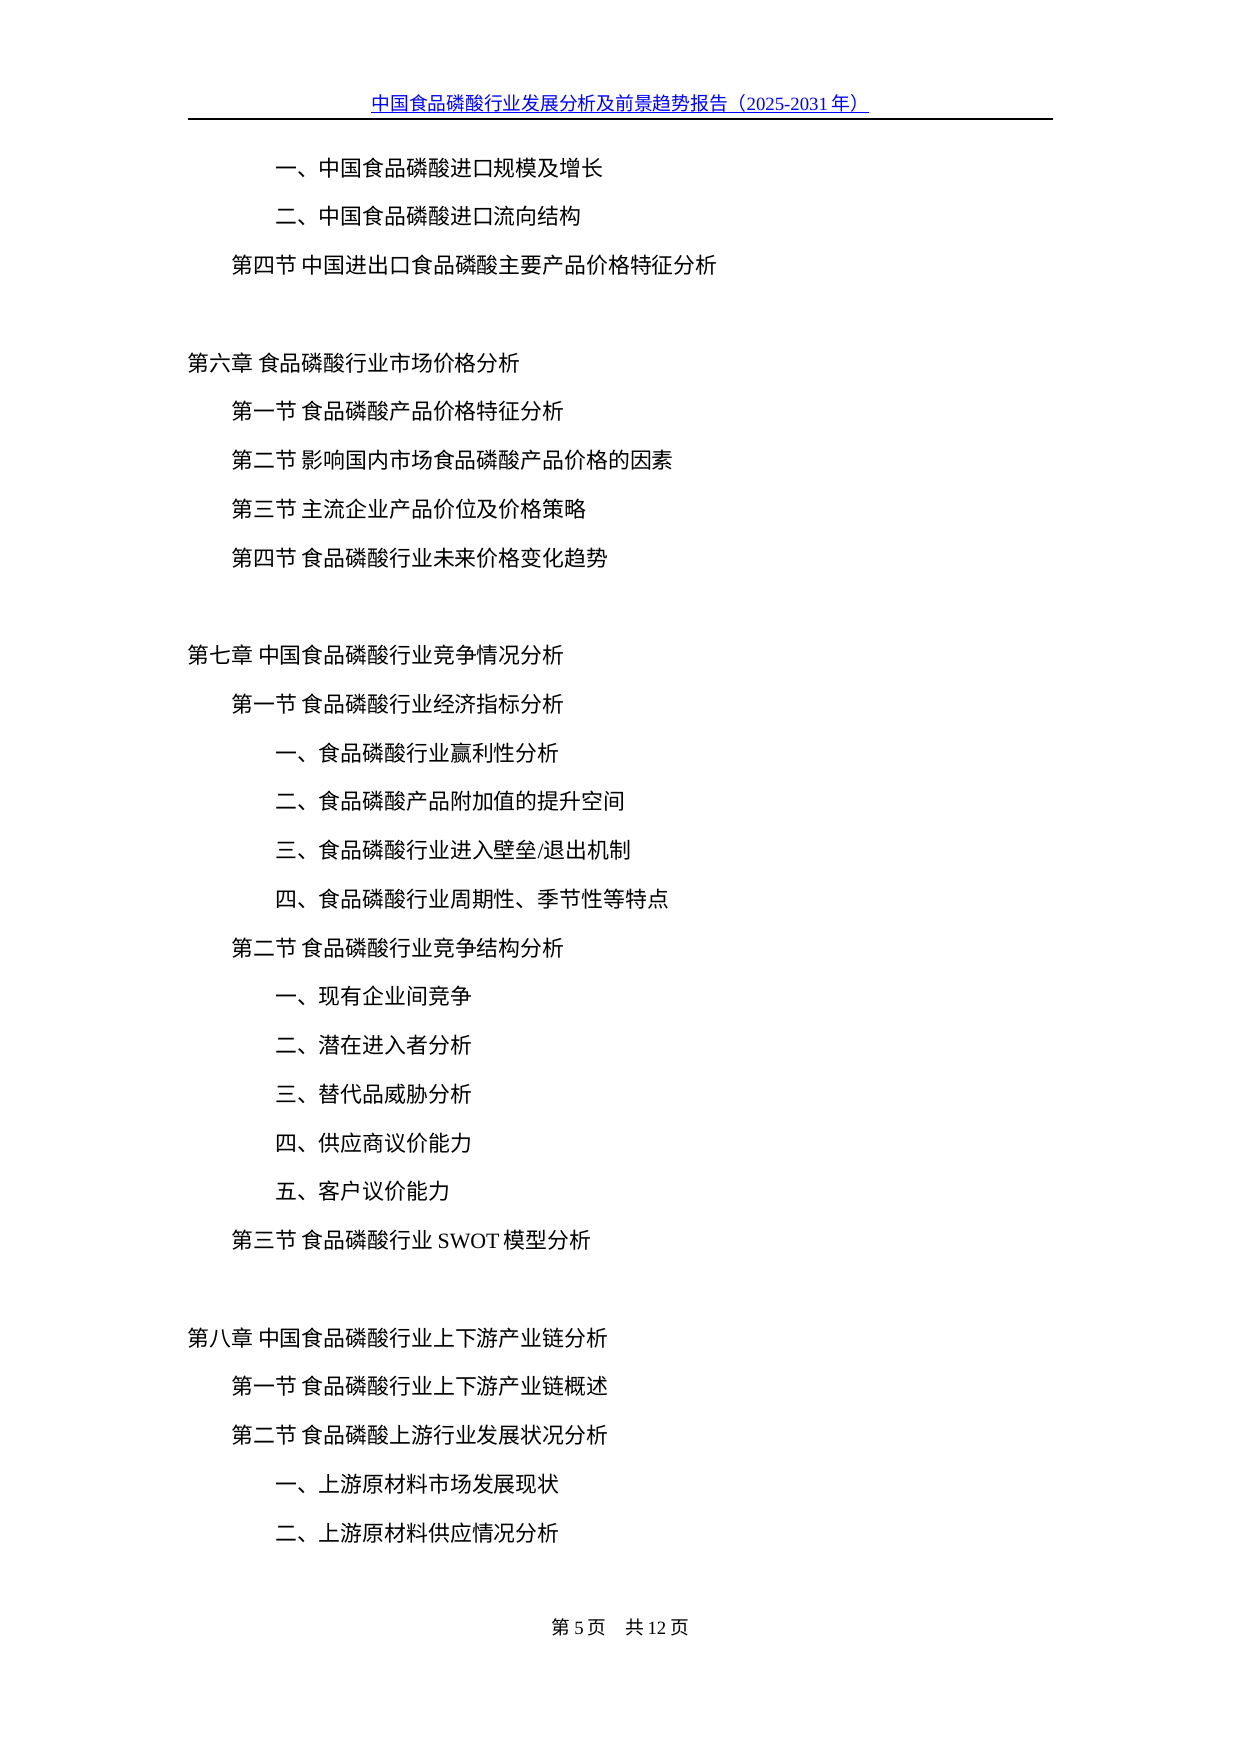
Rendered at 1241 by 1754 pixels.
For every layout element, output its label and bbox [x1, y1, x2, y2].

text [187, 150, 1053, 1548]
